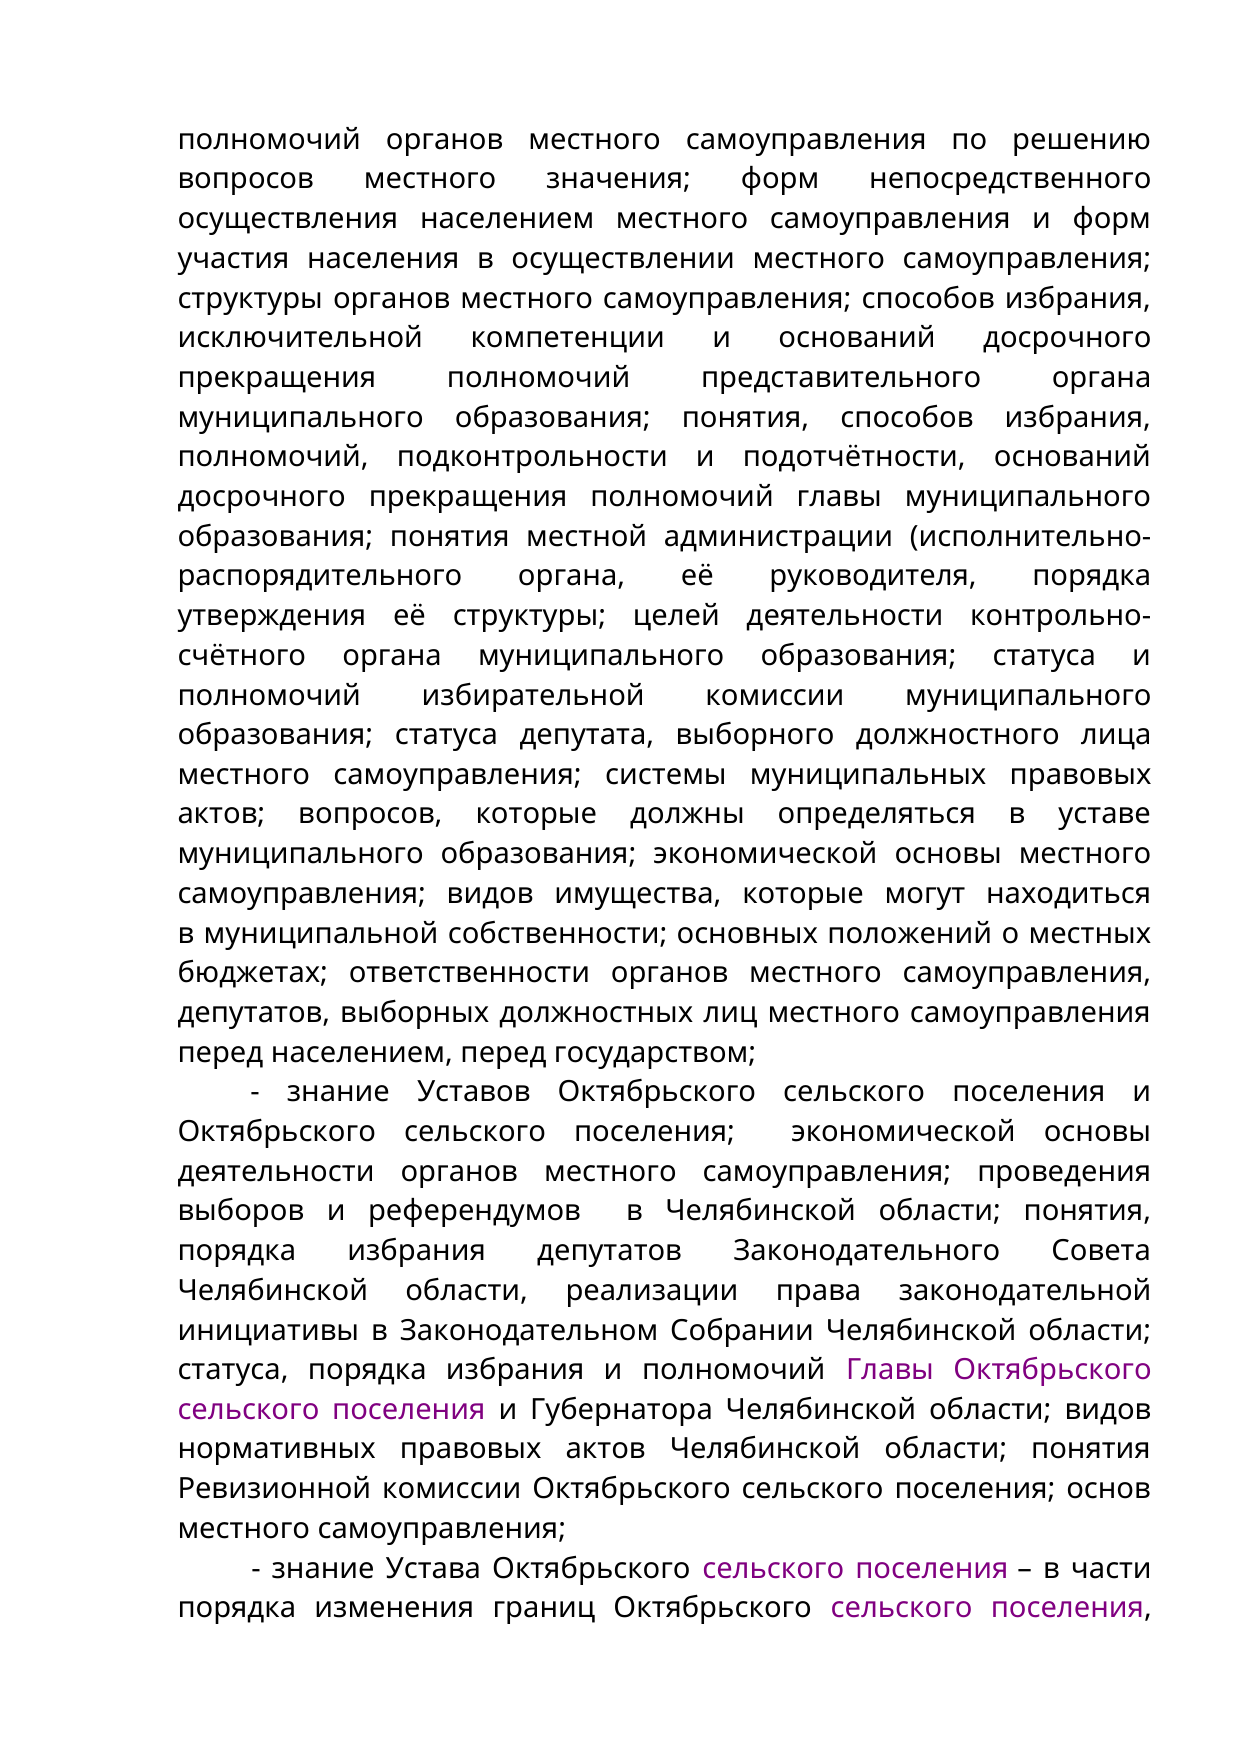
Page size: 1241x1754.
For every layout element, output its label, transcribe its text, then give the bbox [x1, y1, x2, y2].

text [177, 1547, 1152, 1626]
text - знание Уставов Октябрьского сельского поселения и Октябрьского сельского поселения; экономической основы деятельности органов местного самоуправления; проведения выборов и референдумов в Челябинской области; понятия, порядка избрания депутатов Законодательного Совета Челябинской области, реализации права законодательной инициативы в Законодательном Собрании Челябинской области; статуса, порядка избрания и полномочий Главы Октябрьского сельского поселения и Губернатора Челябинской области; видов нормативных правовых актов Челябинской области; понятия Ревизионной комиссии Октябрьского сельского поселения; основ местного самоуправления; [177, 1071, 1152, 1547]
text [177, 118, 1152, 1071]
